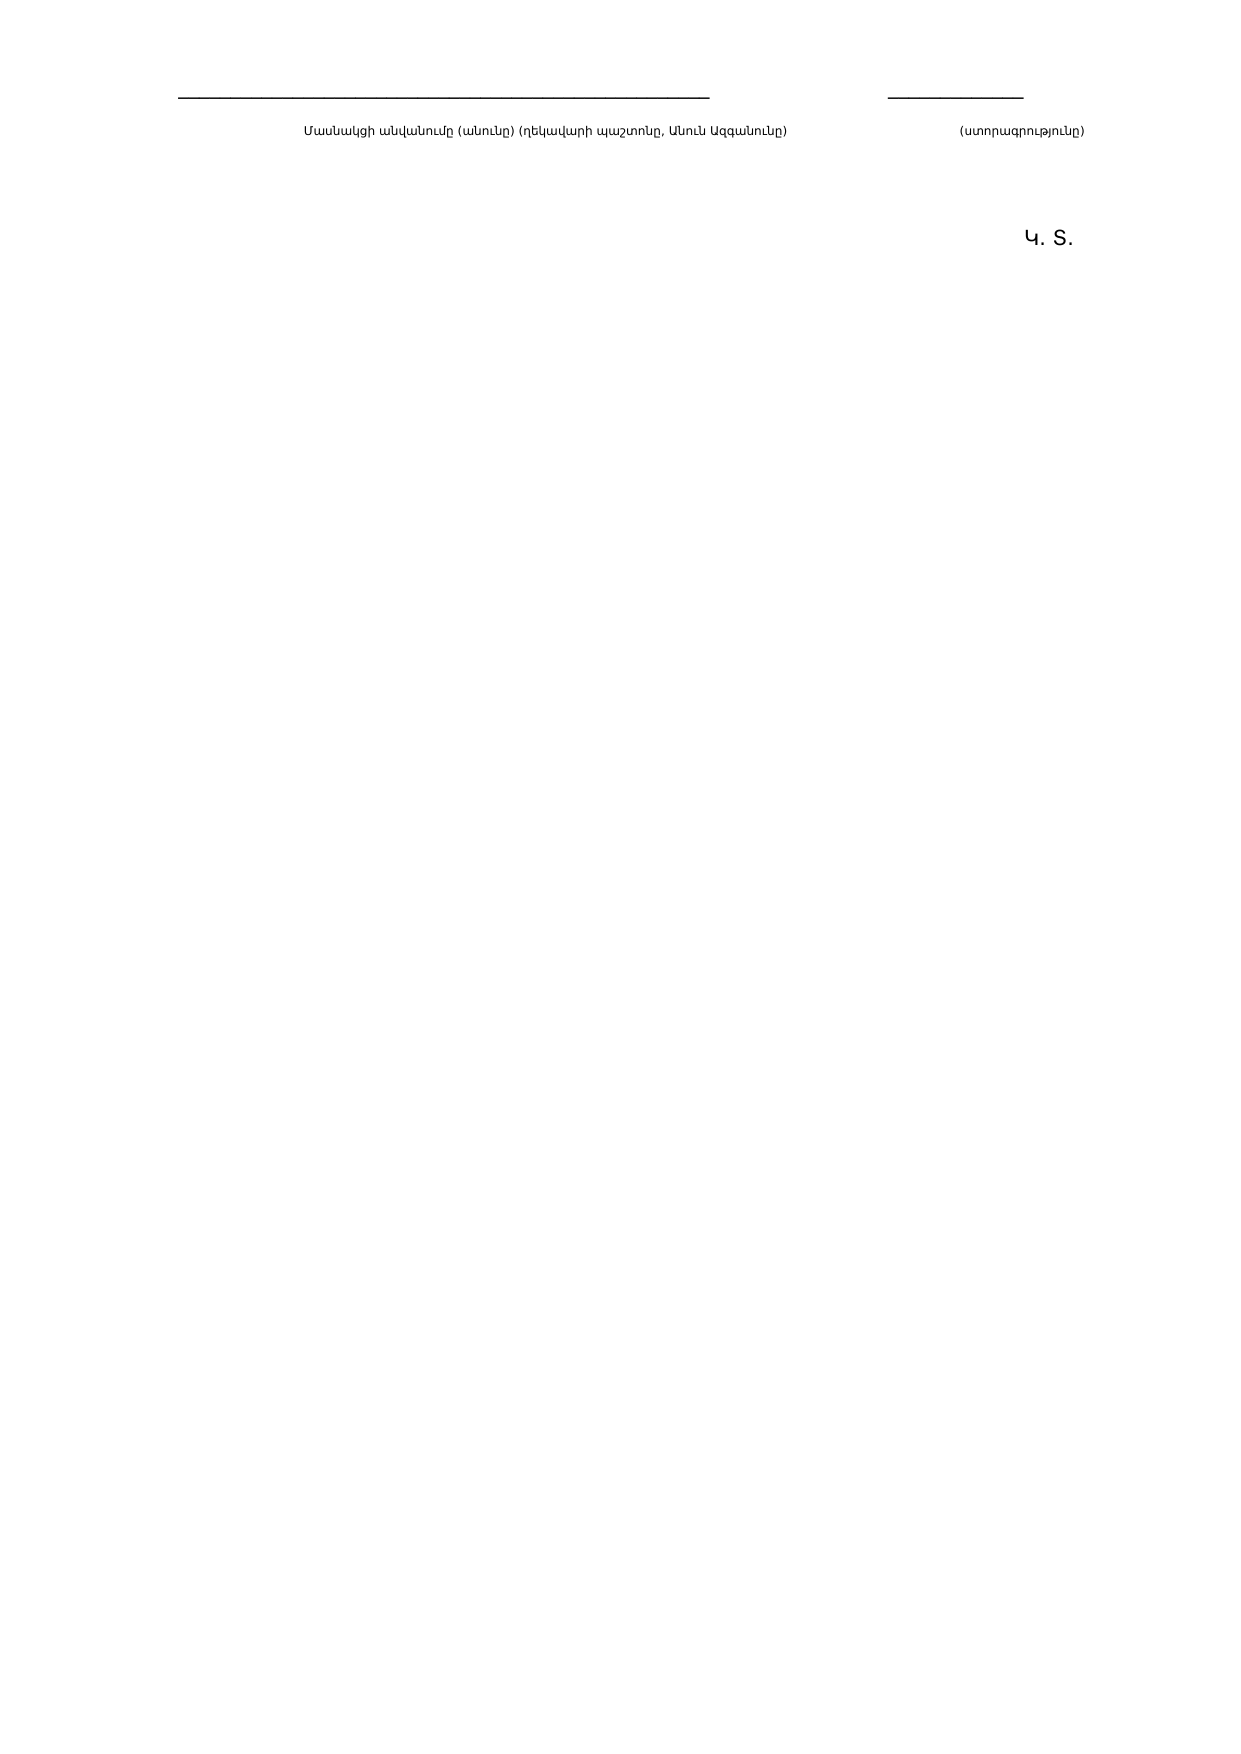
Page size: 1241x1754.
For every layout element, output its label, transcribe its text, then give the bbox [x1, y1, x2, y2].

text Կ. Տ. [118, 226, 1171, 250]
text Մասնակցի անվանումը (անունը) (ղեկավարի պաշտոնը, Անուն Ազգանունը) (ստորագրությունը) [118, 124, 1171, 148]
text ___________________________________________________ _____________ [118, 75, 1171, 99]
